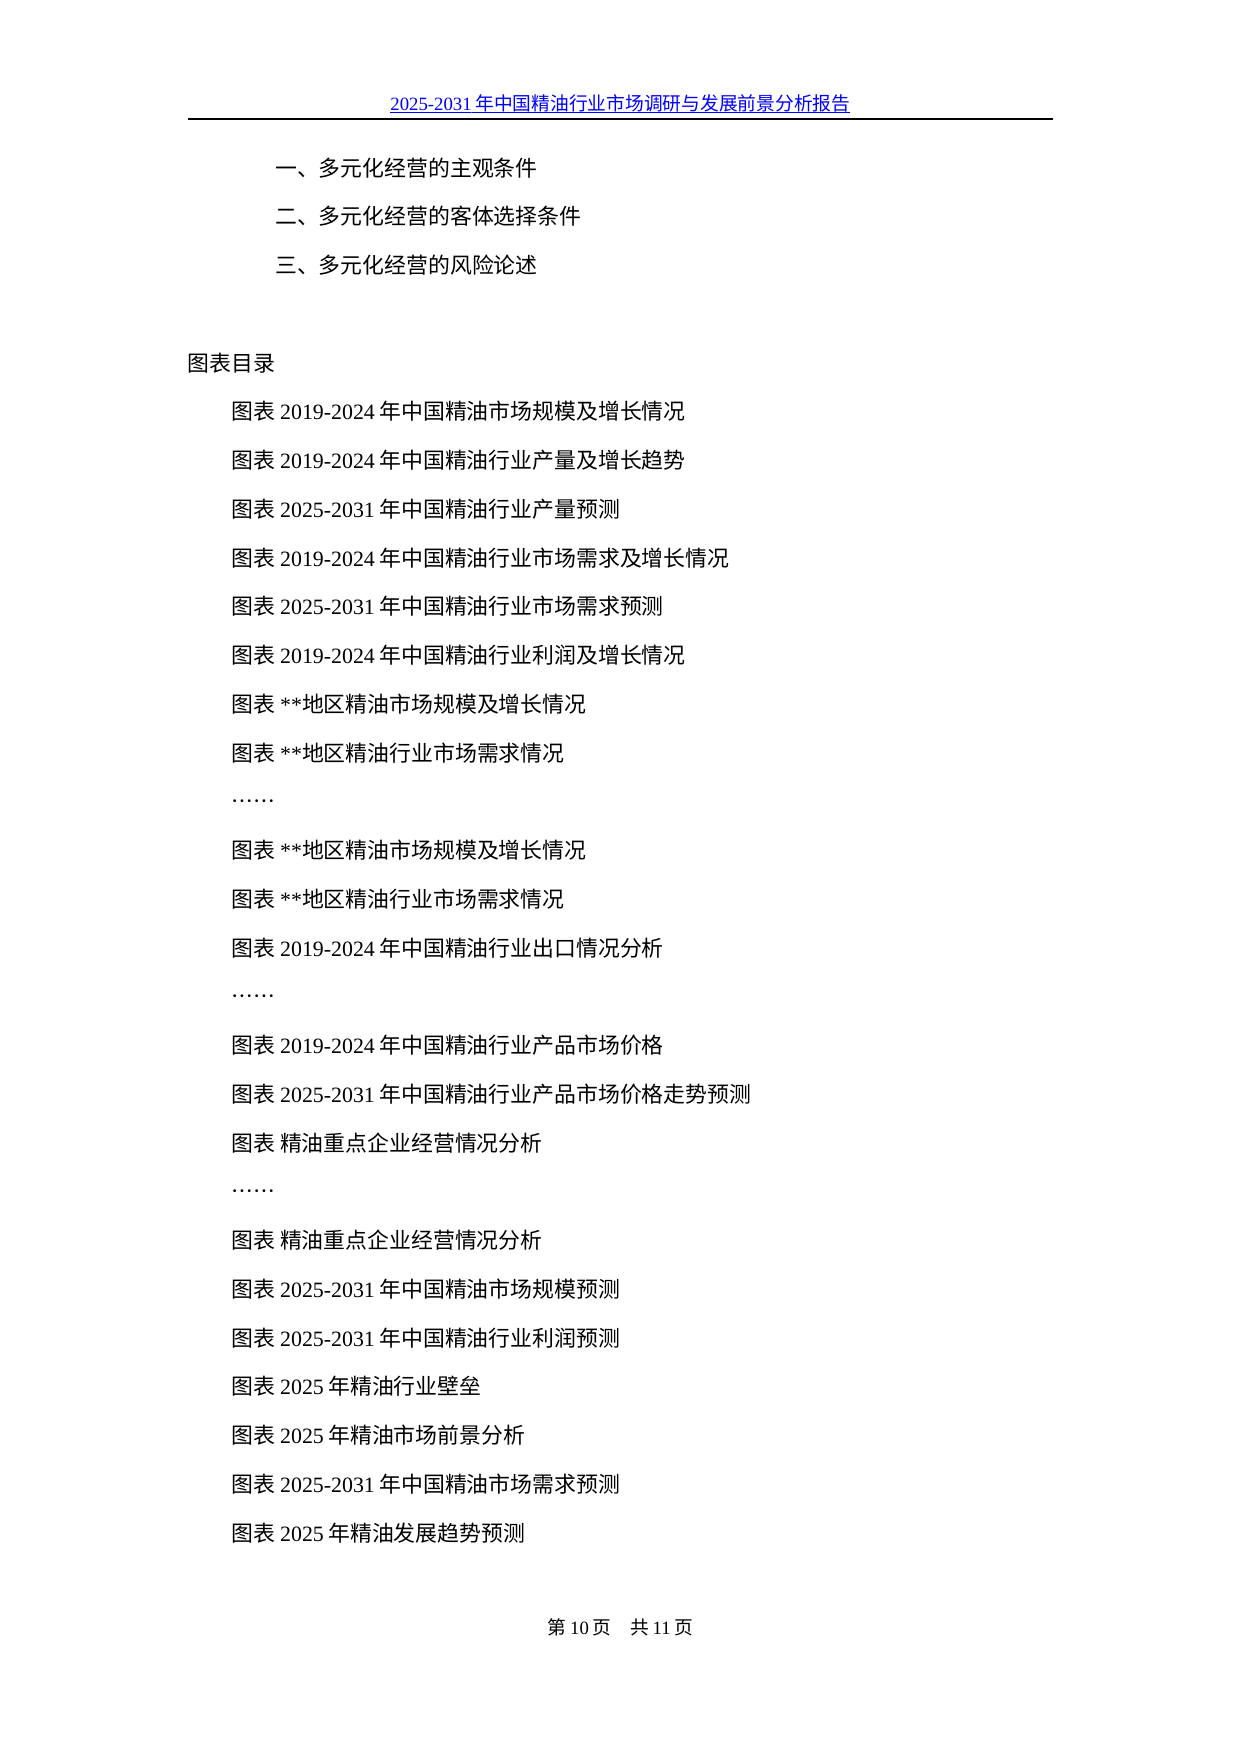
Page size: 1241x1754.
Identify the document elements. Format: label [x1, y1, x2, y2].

text [187, 150, 1053, 1548]
